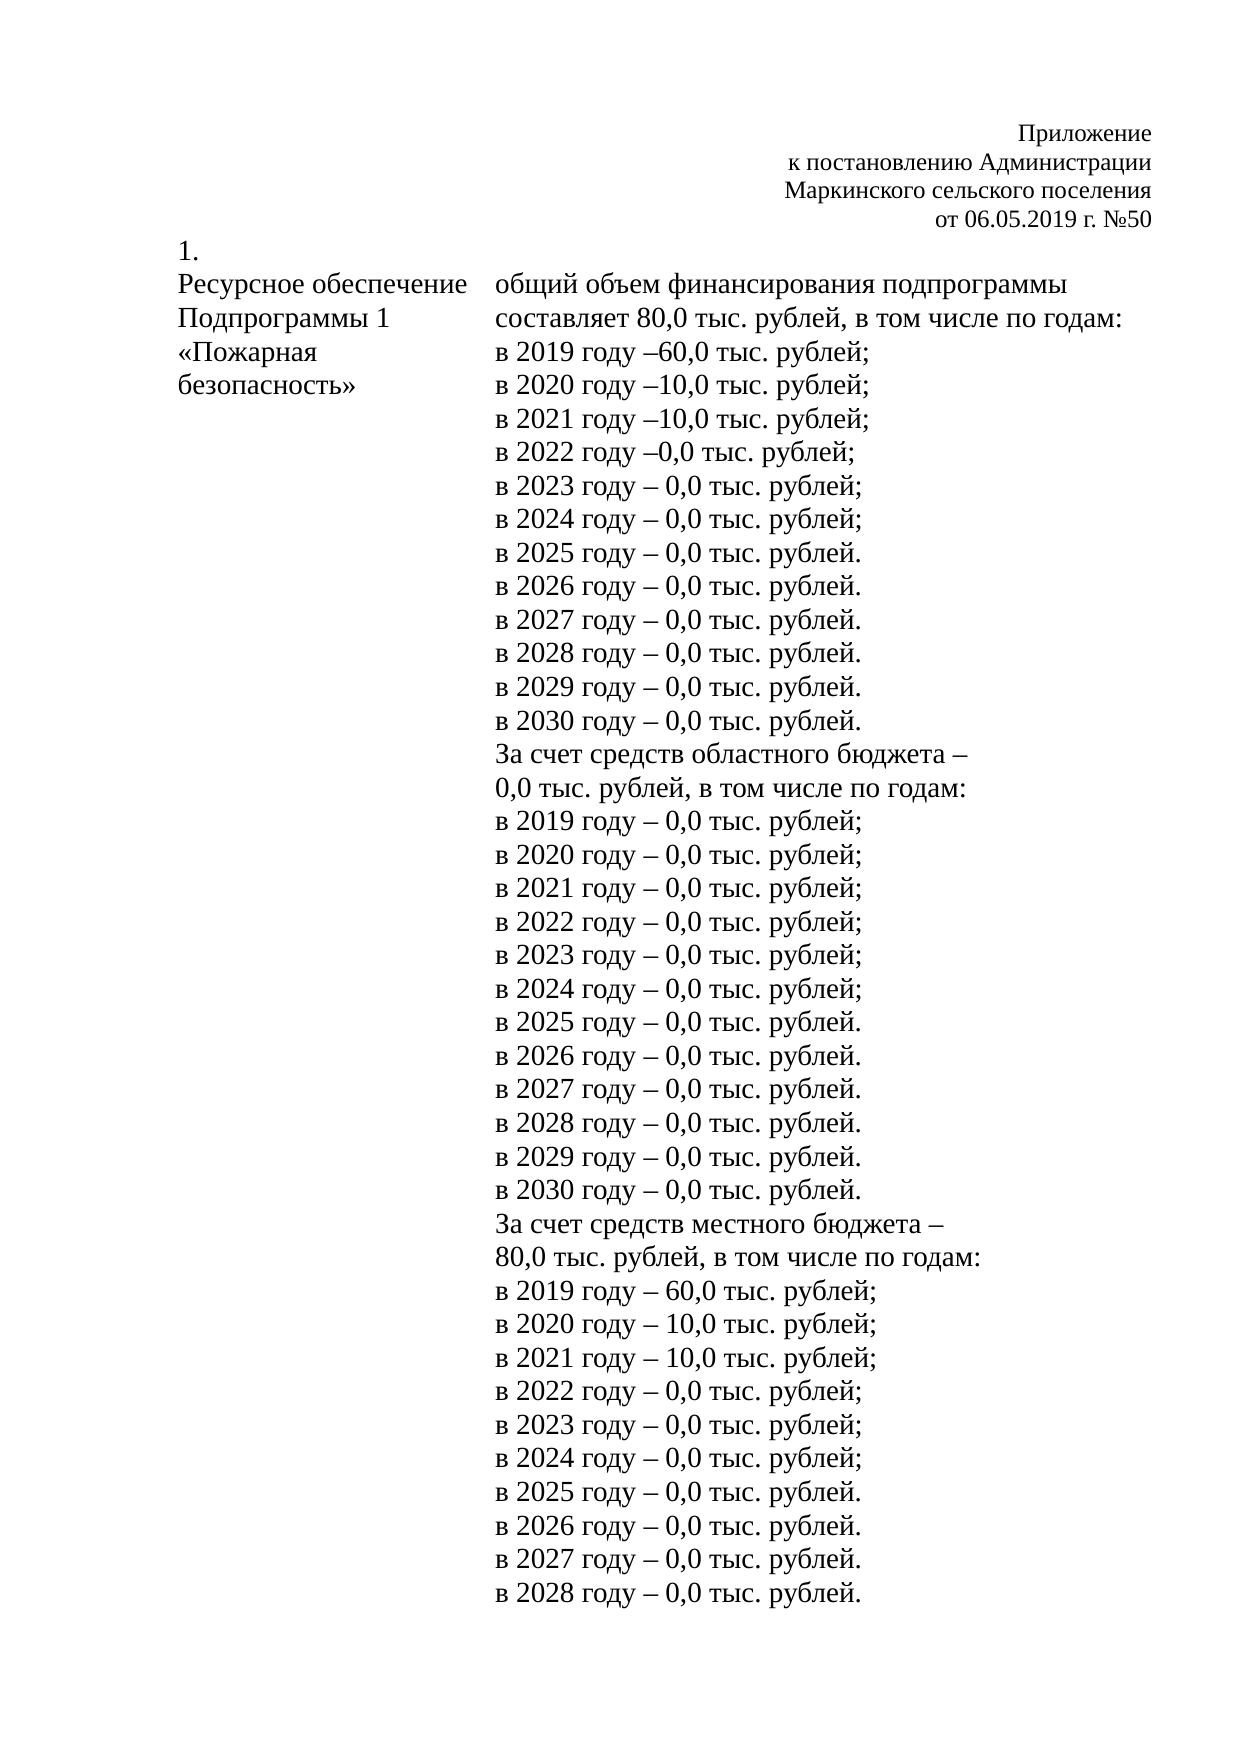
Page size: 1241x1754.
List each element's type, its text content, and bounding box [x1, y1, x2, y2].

text от 06.05.2019 г. №50 [177, 204, 1152, 233]
text 1. [177, 233, 1152, 267]
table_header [166, 267, 484, 1608]
text к постановлению Администрации [177, 147, 1152, 176]
text Приложение [177, 118, 1152, 147]
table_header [484, 267, 1163, 1608]
text Маркинского сельского поселения [177, 176, 1152, 204]
